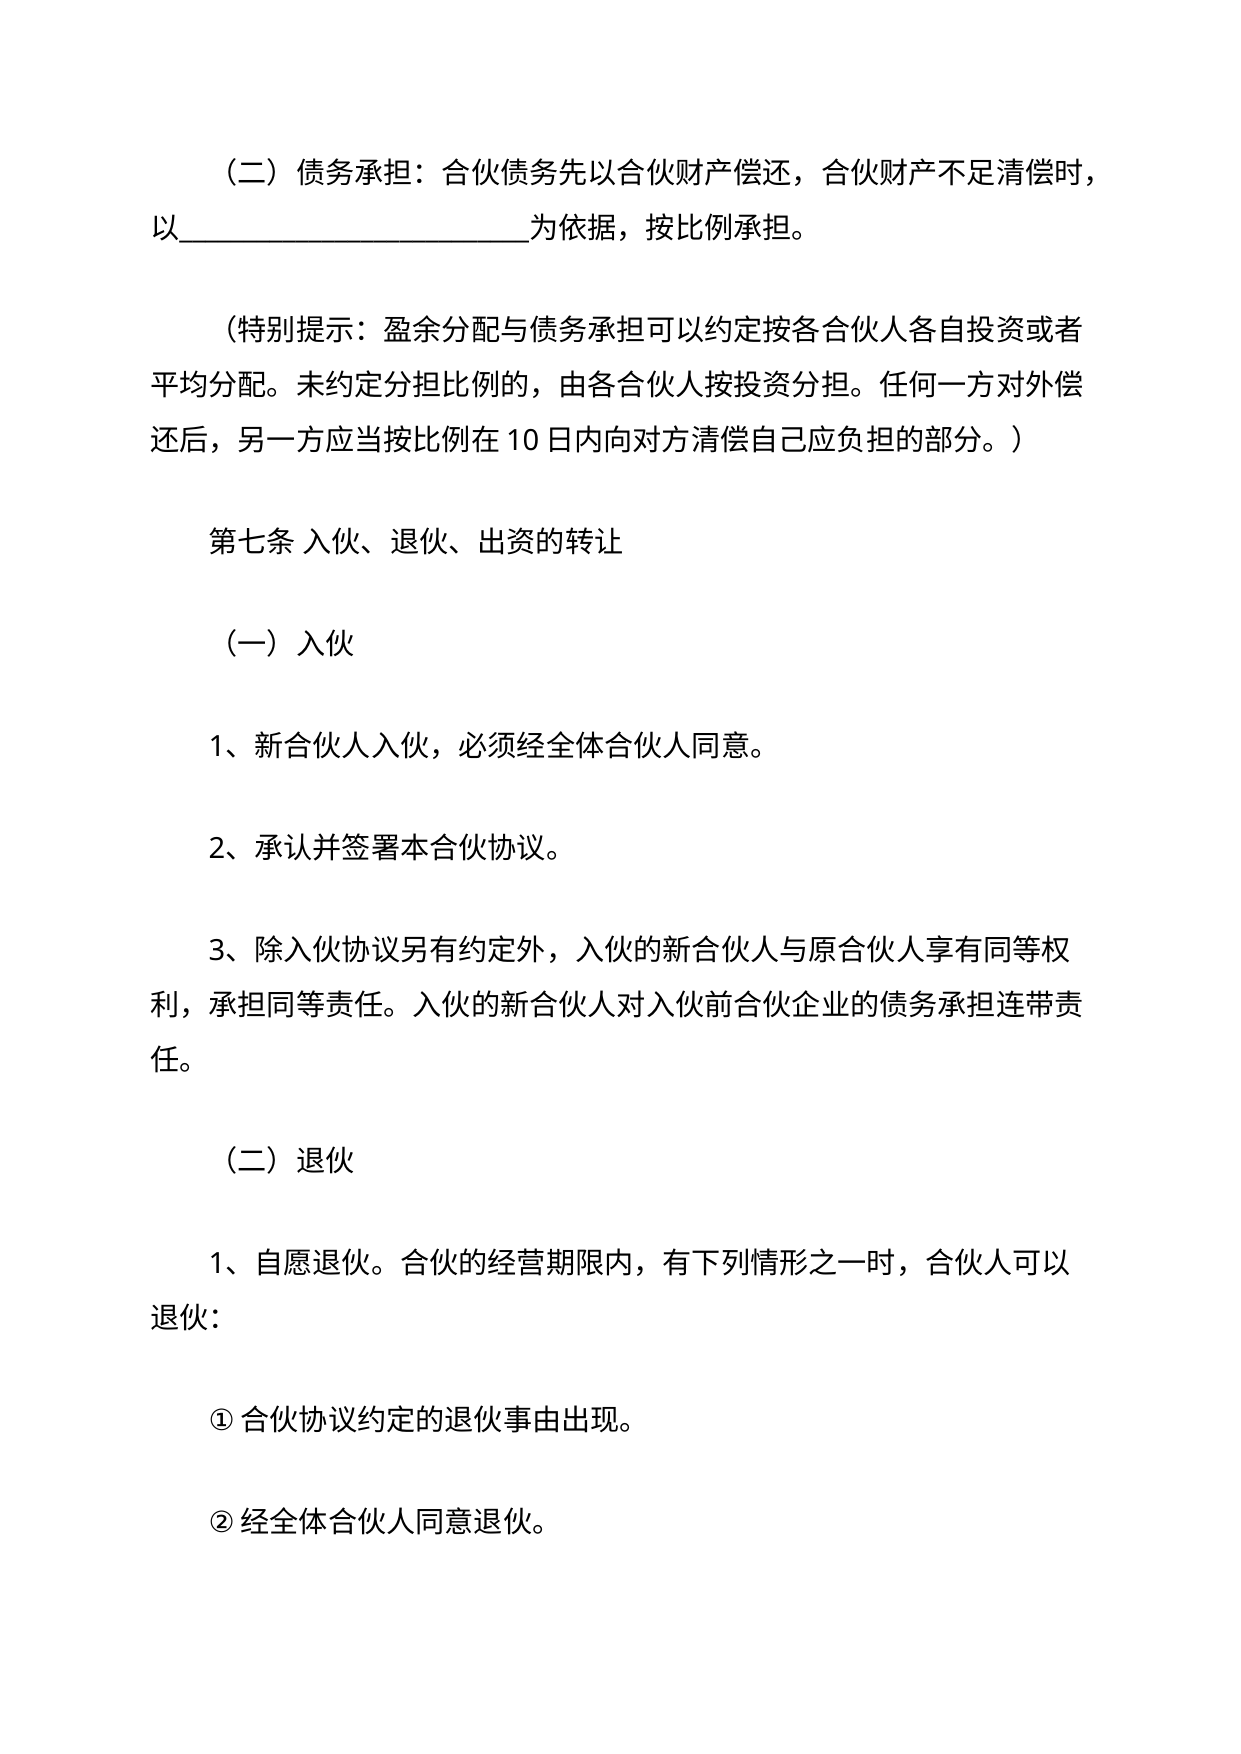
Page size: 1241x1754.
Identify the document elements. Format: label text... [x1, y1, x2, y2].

text 3、除入伙协议另有约定外，入伙的新合伙人与原合伙人享有同等权利，承担同等责任。入伙的新合伙人对入伙前合伙企业的债务承担连带责任。 [150, 926, 1090, 1078]
text 1、新合伙人入伙，必须经全体合伙人同意。 [150, 722, 1090, 764]
text （一）入伙 [150, 620, 1090, 663]
text （二）债务承担：合伙债务先以合伙财产偿还，合伙财产不足清偿时，以___________________________为依据，按比例承担。 [150, 150, 1090, 247]
text ①合伙协议约定的退伙事由出现。 [150, 1396, 1090, 1439]
text （特别提示：盈余分配与债务承担可以约定按各合伙人各自投资或者平均分配。未约定分担比例的，由各合伙人按投资分担。任何一方对外偿还后，另一方应当按比例在10日内向对方清偿自己应负担的部分。） [150, 307, 1090, 459]
text 2、承认并签署本合伙协议。 [150, 824, 1090, 867]
text （二）退伙 [150, 1138, 1090, 1180]
text 第七条 入伙、退伙、出资的转让 [150, 519, 1090, 561]
text ②经全体合伙人同意退伙。 [150, 1498, 1090, 1541]
text 1、自愿退伙。合伙的经营期限内，有下列情形之一时，合伙人可以退伙： [150, 1239, 1090, 1337]
